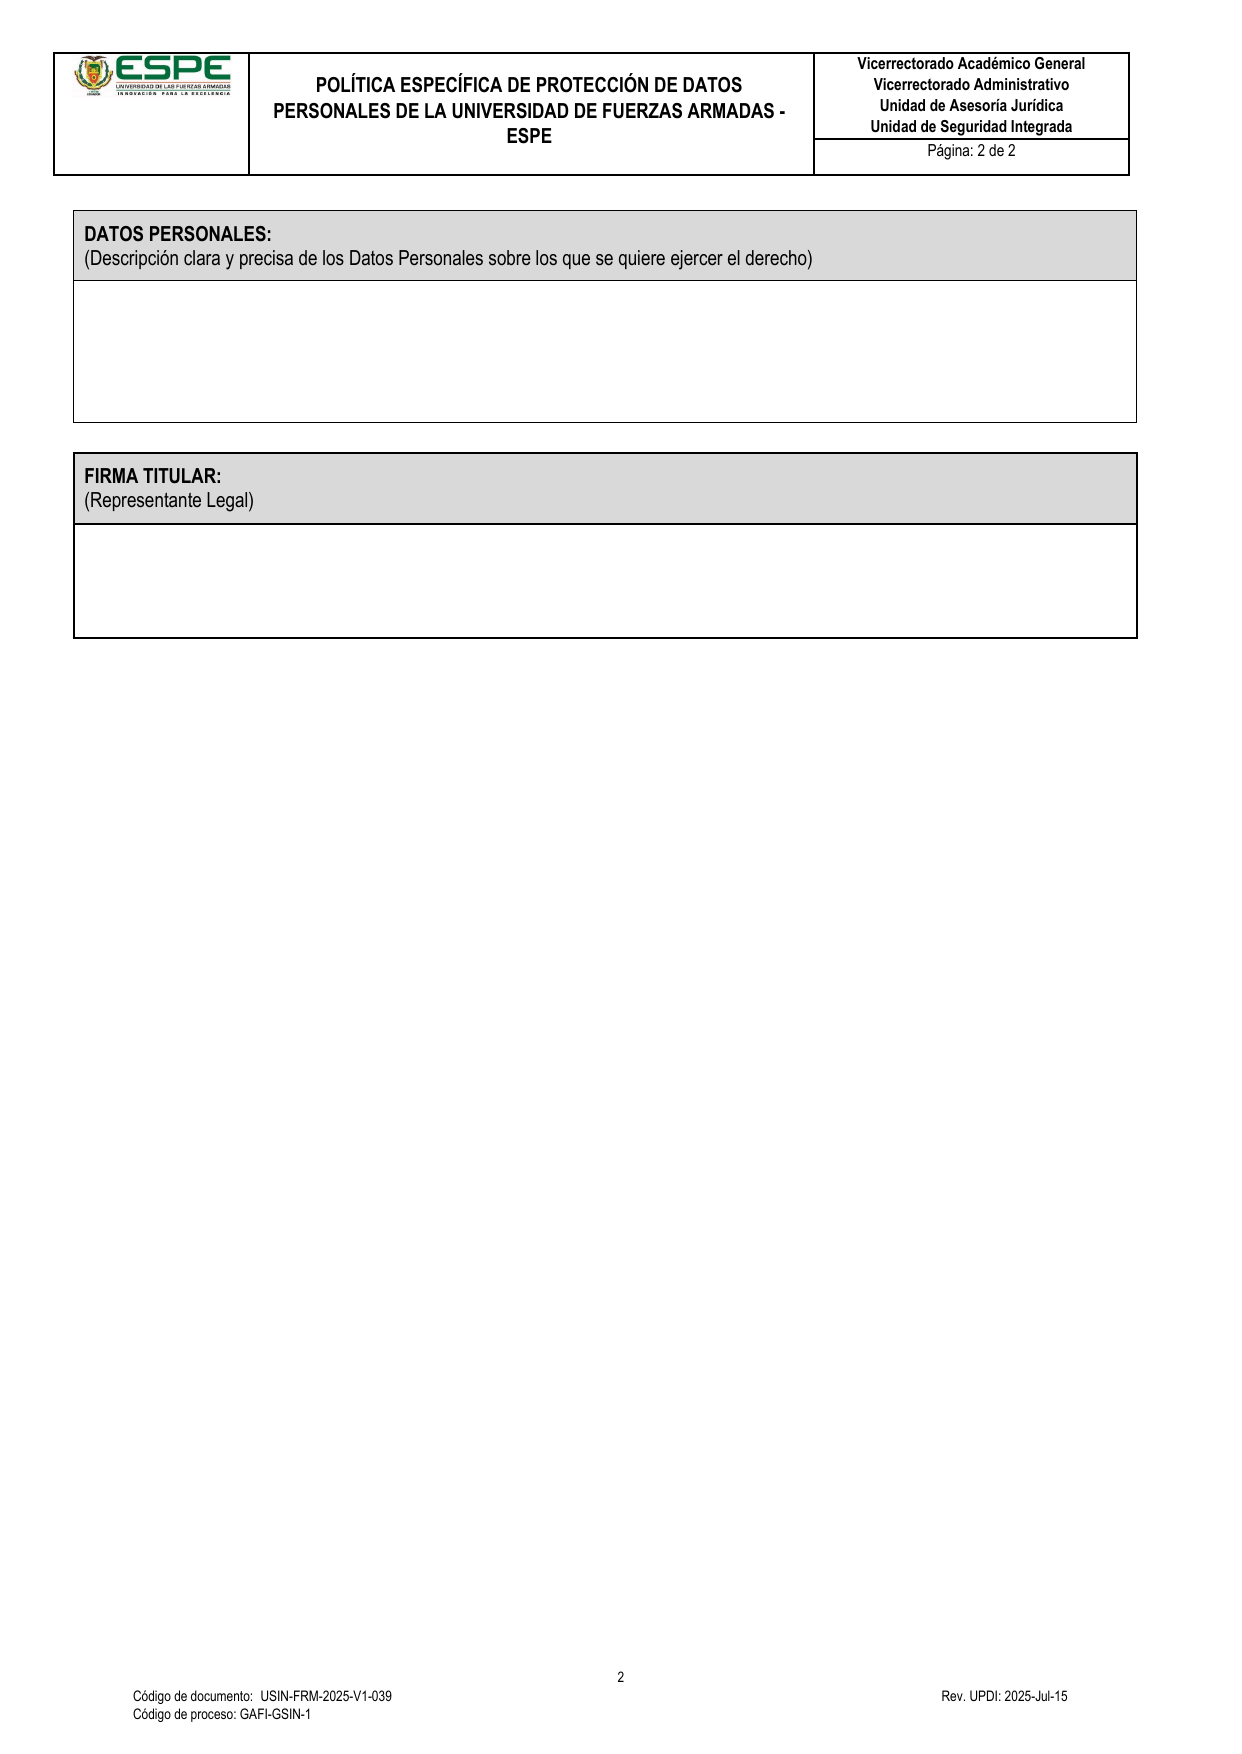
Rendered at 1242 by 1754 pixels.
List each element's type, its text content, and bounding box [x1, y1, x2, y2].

picture [71, 54, 232, 99]
table_cell [74, 281, 1136, 422]
table_header DATOS PERSONALES: (Descripción clara y precisa de los Datos Personales sobre los que se quiere ejercer el derecho) [74, 211, 1136, 280]
table_cell [75, 525, 1136, 637]
table_header FIRMA TITULAR: (Representante Legal) [75, 454, 1136, 523]
